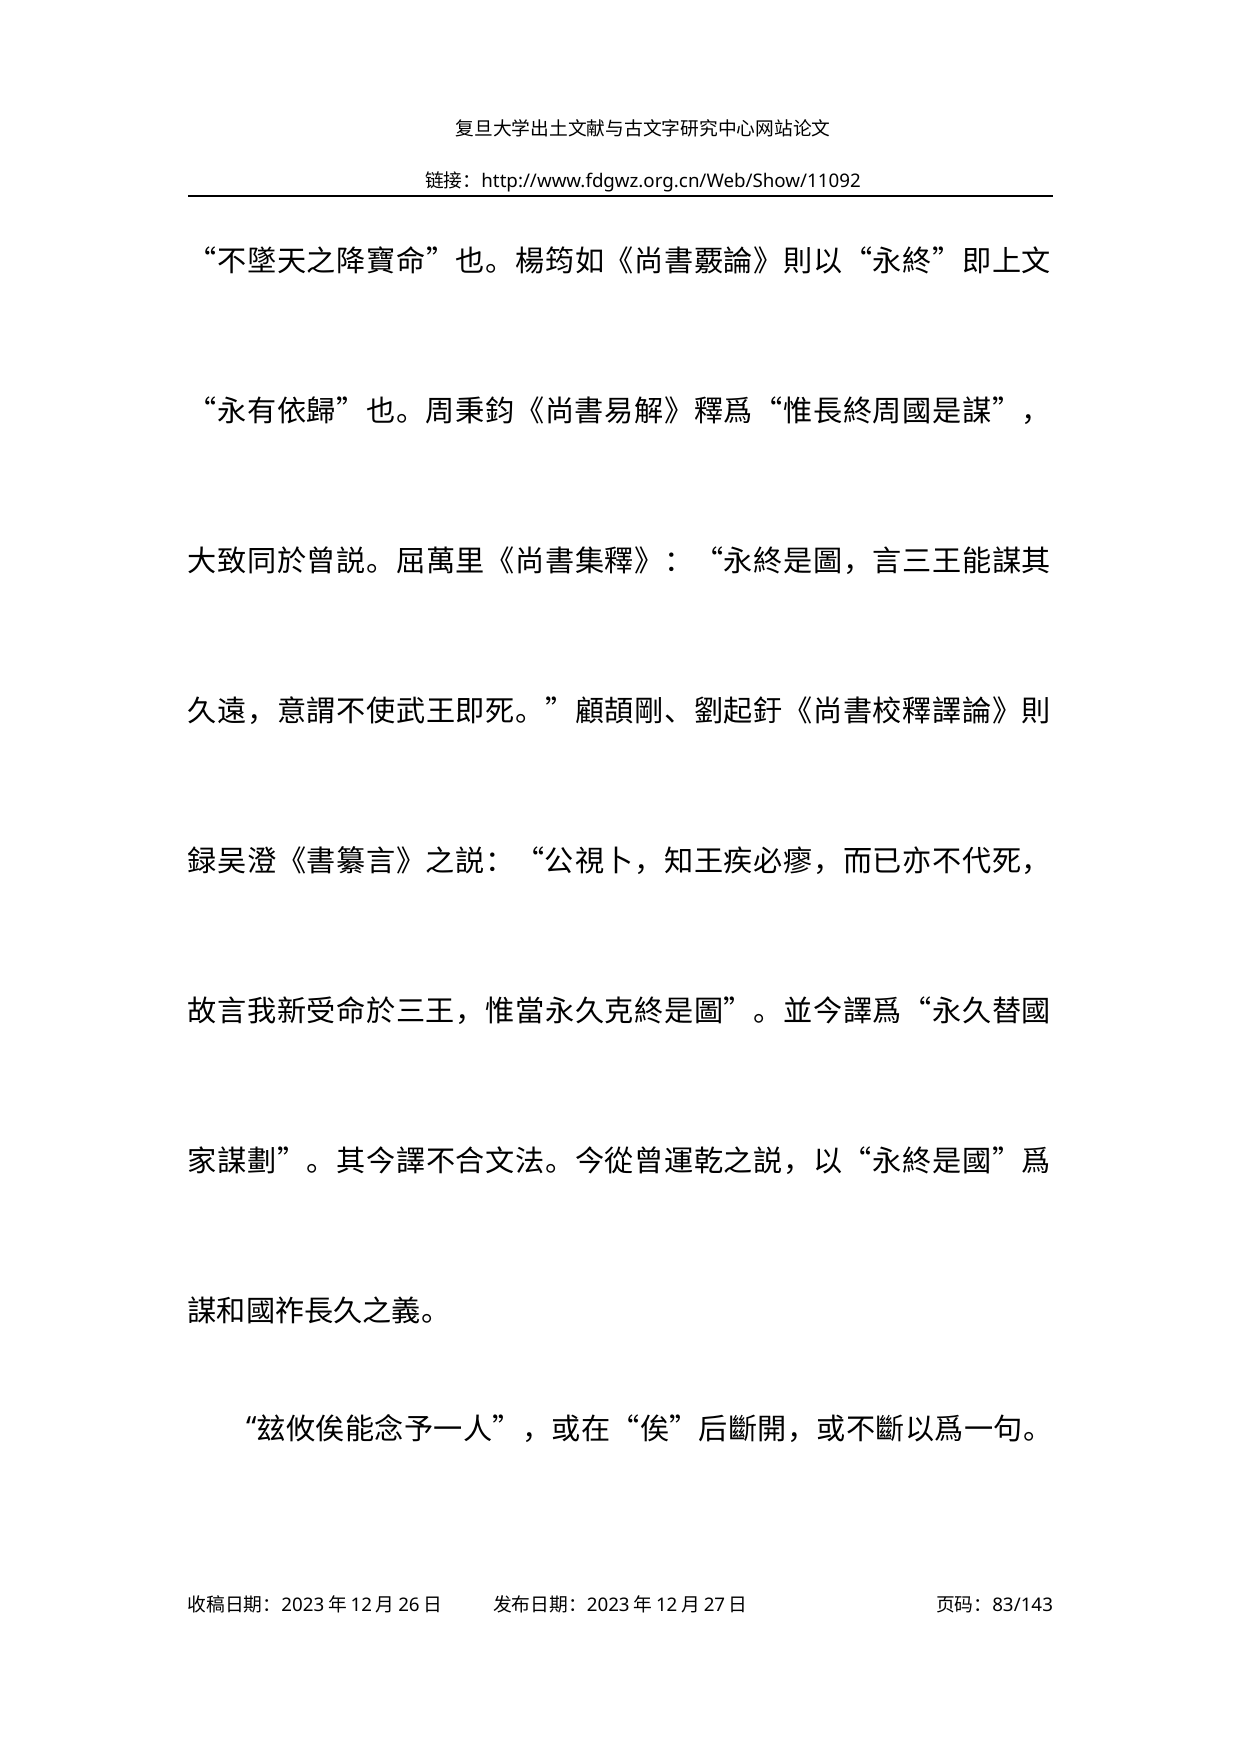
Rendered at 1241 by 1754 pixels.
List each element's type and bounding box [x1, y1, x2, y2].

text [187, 222, 1053, 1347]
text [187, 1389, 1053, 1464]
